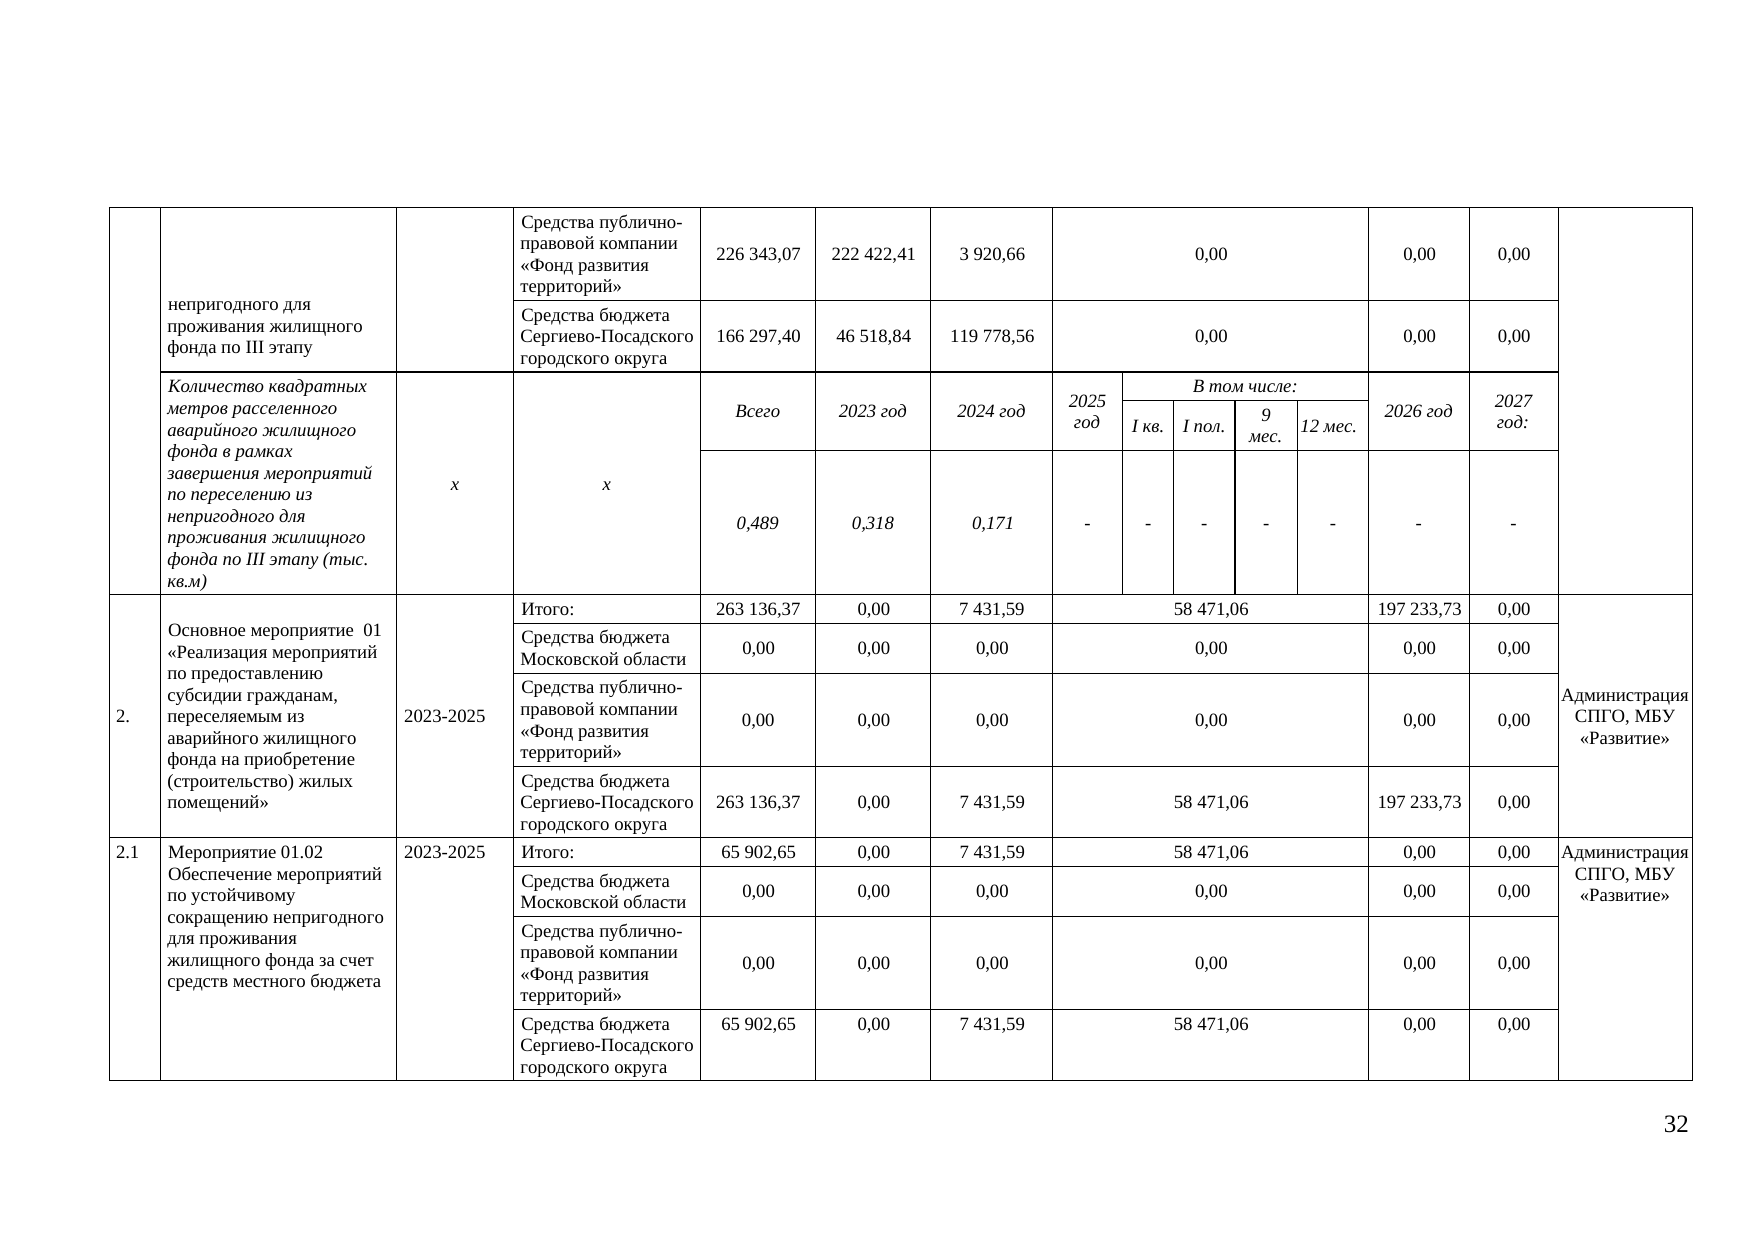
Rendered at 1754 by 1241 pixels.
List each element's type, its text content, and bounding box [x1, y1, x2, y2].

table_cell 9 мес. [1236, 401, 1297, 450]
table_cell 263 136,37 [701, 767, 815, 837]
table_cell - [1369, 451, 1469, 594]
table_cell 0,00 [816, 1010, 930, 1080]
table_cell - [1174, 451, 1234, 594]
table_cell Средства бюджета Московской области [514, 624, 700, 672]
table_cell 0,00 [1369, 917, 1469, 1009]
table_cell - [1123, 451, 1173, 594]
table_cell 0,00 [1470, 301, 1558, 371]
table_cell Администрация СПГО, МБУ «Развитие» [1559, 595, 1692, 837]
table_cell 2.1 [110, 838, 160, 1080]
table_cell 0,00 [1053, 301, 1368, 371]
table_cell - [1236, 451, 1297, 594]
table_cell 0,00 [701, 624, 815, 672]
table_cell 0,00 [931, 624, 1052, 672]
table_cell 2025 год [1053, 373, 1122, 450]
table_cell - [1298, 451, 1368, 594]
table_cell Средства бюджета Сергиево-Посадского городского округа [514, 301, 700, 371]
table_cell 7 431,59 [931, 838, 1052, 866]
table_cell 58 471,06 [1053, 595, 1368, 622]
table_cell 7 431,59 [931, 767, 1052, 837]
table_cell 2024 год [931, 373, 1052, 450]
table_cell 0,00 [931, 867, 1052, 916]
table_cell 226 343,07 [701, 208, 815, 300]
table_cell 58 471,06 [1053, 1010, 1368, 1080]
table_cell Количество квадратных метров расселенного аварийного жилищного фонда в рамках завершения мероприятий по переселению из непригодного для проживания жилищного фонда по III этапу (тыс. кв.м) [161, 373, 396, 594]
table_cell 0,00 [1369, 301, 1469, 371]
table_cell 197 233,73 [1369, 595, 1469, 622]
table_cell 0,00 [931, 674, 1052, 766]
table_cell х [397, 373, 513, 594]
table_cell 0,00 [1369, 208, 1469, 300]
table_cell 119 778,56 [931, 301, 1052, 371]
table_cell 166 297,40 [701, 301, 815, 371]
table_cell 197 233,73 [1369, 767, 1469, 837]
table_cell - [1053, 451, 1122, 594]
table_cell 0,171 [931, 451, 1052, 594]
table_cell Администрация СПГО, МБУ «Развитие» [1559, 838, 1692, 1080]
table_cell Средства публично-правовой компании «Фонд развития территорий» [514, 674, 700, 766]
table_cell 0,00 [1470, 867, 1558, 916]
table_cell Итого: [514, 595, 700, 622]
table_cell 0,00 [816, 595, 930, 622]
table_cell 0,00 [931, 917, 1052, 1009]
table_cell 0,00 [701, 867, 815, 916]
table_cell I кв. [1123, 401, 1173, 450]
table_cell 0,00 [816, 674, 930, 766]
table_cell 263 136,37 [701, 595, 815, 622]
table_cell В том числе: [1123, 373, 1368, 400]
table_cell 3 920,66 [931, 208, 1052, 300]
table_cell 0,00 [1470, 208, 1558, 300]
table_cell 7 431,59 [931, 1010, 1052, 1080]
table_cell 0,00 [701, 917, 815, 1009]
table_cell 0,00 [1053, 867, 1368, 916]
table_cell 0,00 [1369, 838, 1469, 866]
table_cell 0,00 [701, 674, 815, 766]
table_cell 0,00 [816, 867, 930, 916]
table_cell 0,00 [816, 838, 930, 866]
table_cell 65 902,65 [701, 838, 815, 866]
table_cell 0,489 [701, 451, 815, 594]
table_cell 0,00 [1369, 674, 1469, 766]
table_cell Мероприятие 01.02 Обеспечение мероприятий по устойчивому сокращению непригодного для проживания жилищного фонда за счет средств местного бюджета [161, 838, 396, 1080]
table_cell 0,00 [1470, 1010, 1558, 1080]
table_cell 0,00 [816, 917, 930, 1009]
table_cell I пол. [1174, 401, 1234, 450]
table_cell 65 902,65 [701, 1010, 815, 1080]
table_cell 0,00 [1053, 917, 1368, 1009]
table_cell 0,00 [1470, 838, 1558, 866]
table_cell 2023-2025 [397, 838, 513, 1080]
table_cell Средства бюджета Московской области [514, 867, 700, 916]
table_cell 2026 год [1369, 373, 1469, 450]
table_cell 0,00 [1053, 674, 1368, 766]
table_cell Средства публично-правовой компании «Фонд развития территорий» [514, 917, 700, 1009]
table_cell 0,00 [1369, 624, 1469, 672]
table_cell 0,00 [816, 767, 930, 837]
table_cell 46 518,84 [816, 301, 930, 371]
table_cell 2023 год [816, 373, 930, 450]
table_cell 58 471,06 [1053, 838, 1368, 866]
table_cell 0,00 [1470, 595, 1558, 622]
table_cell 0,00 [1470, 917, 1558, 1009]
table_cell 2023-2025 [397, 595, 513, 837]
table_cell 12 мес. [1298, 401, 1368, 450]
table_cell 0,00 [1053, 624, 1368, 672]
table_cell Средства публично-правовой компании «Фонд развития территорий» [514, 208, 700, 300]
table_cell 0,00 [1053, 208, 1368, 300]
table_cell 2. [110, 595, 160, 837]
table_cell Итого: [514, 838, 700, 866]
table_cell 0,318 [816, 451, 930, 594]
table_cell 0,00 [1369, 1010, 1469, 1080]
table_cell 2027 год: [1470, 373, 1558, 450]
table_cell Основное мероприятие 01 «Реализация мероприятий по предоставлению субсидии гражданам, переселяемым из аварийного жилищного фонда на приобретение (строительство) жилых помещений» [161, 595, 396, 837]
table_cell 0,00 [1470, 624, 1558, 672]
table_cell 0,00 [1369, 867, 1469, 916]
table_cell 58 471,06 [1053, 767, 1368, 837]
table_cell 0,00 [816, 624, 930, 672]
table_cell 0,00 [1470, 674, 1558, 766]
table_cell - [1470, 451, 1558, 594]
table_cell х [514, 373, 700, 594]
table_cell 222 422,41 [816, 208, 930, 300]
table_cell Всего [701, 373, 815, 450]
table_cell Средства бюджета Сергиево-Посадского городского округа [514, 767, 700, 837]
table_cell 0,00 [1470, 767, 1558, 837]
table_cell 7 431,59 [931, 595, 1052, 622]
table_cell Средства бюджета Сергиево-Посадского городского округа [514, 1010, 700, 1080]
